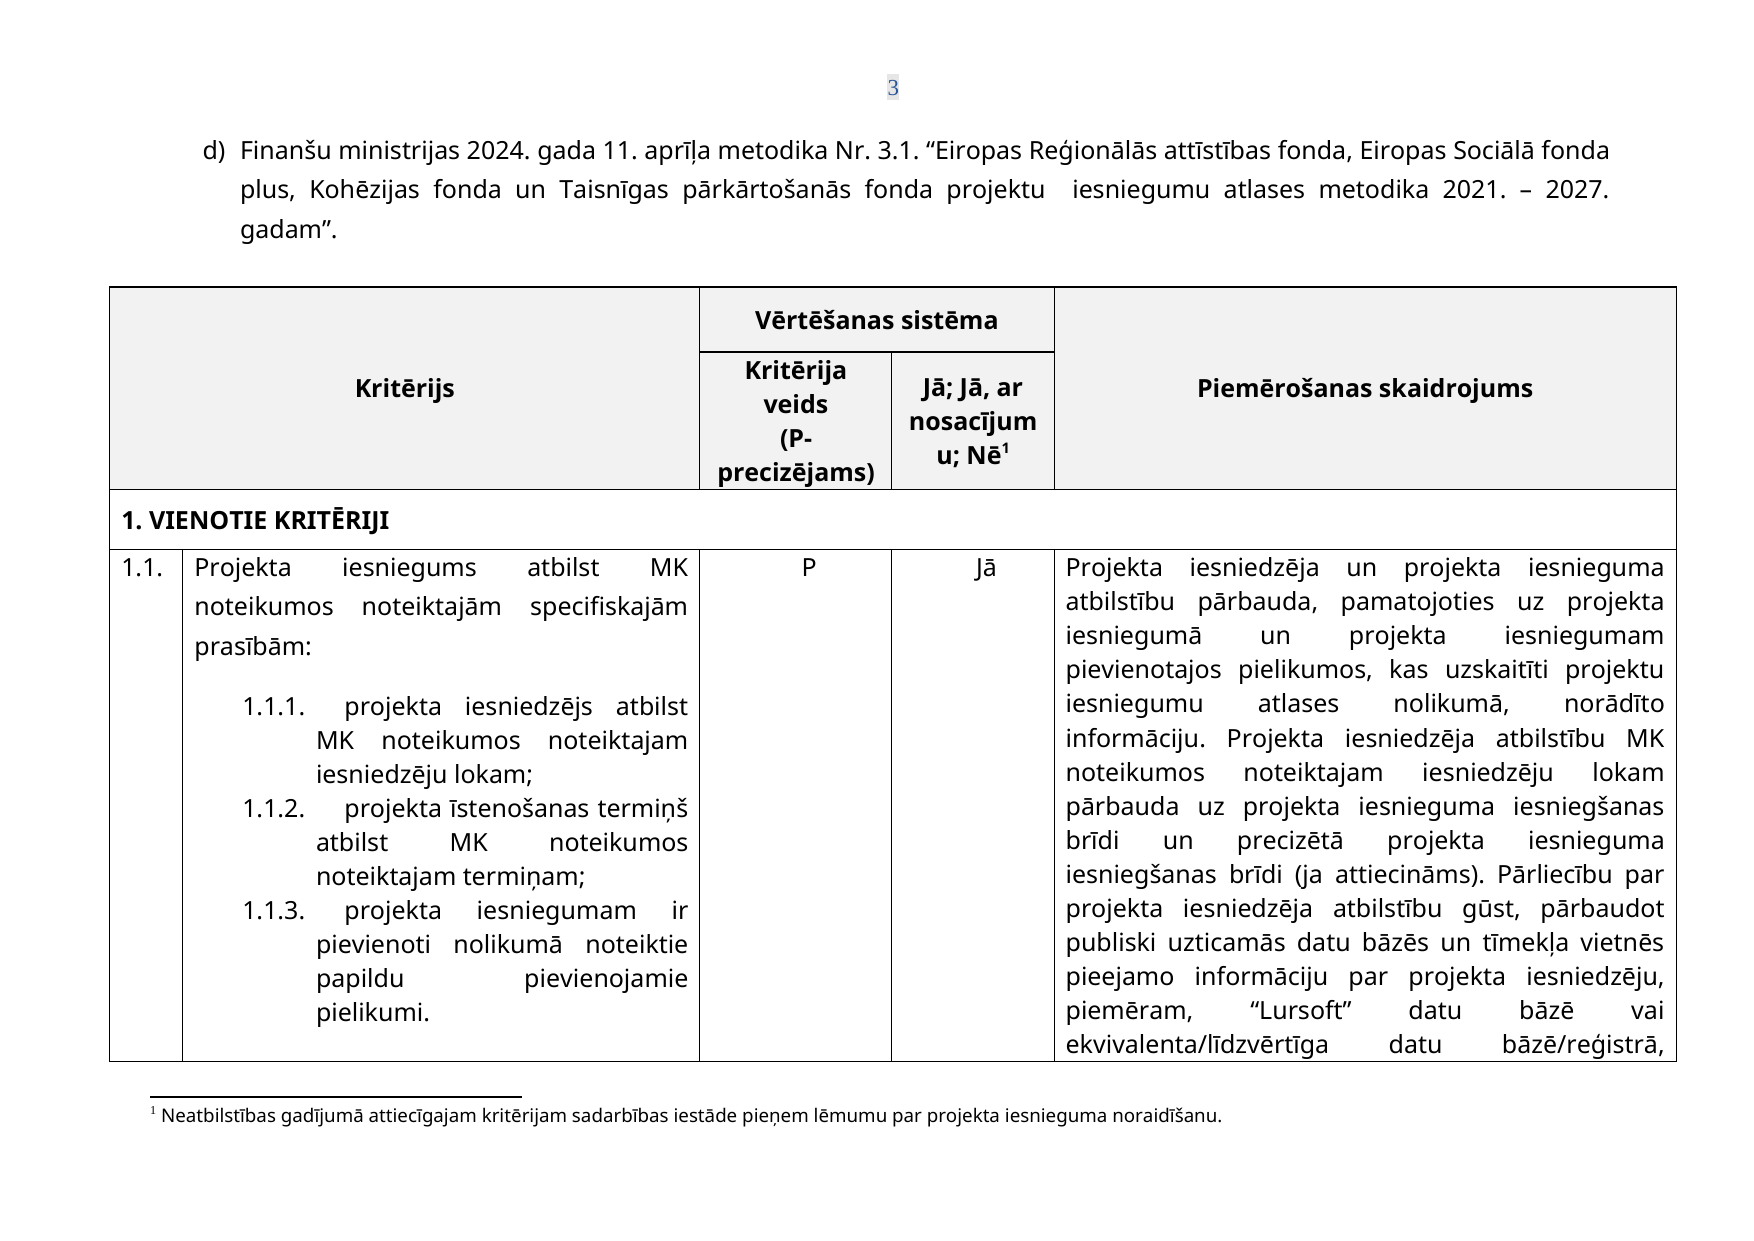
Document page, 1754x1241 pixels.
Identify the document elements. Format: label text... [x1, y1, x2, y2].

table_header Piemērošanas skaidrojums [1055, 288, 1676, 489]
table_cell Jā; Jā, ar nosacījumu; Nē [892, 353, 1054, 489]
table_header Vērtēšanas sistēma [700, 288, 1054, 351]
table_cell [183, 550, 699, 1061]
table_cell Kritērija veids (P-precizējams) [700, 353, 891, 489]
table_cell P [700, 550, 891, 1061]
list Finanšu ministrijas 2024. gada 11. aprīļa metodika Nr. 3.1. “Eiropas Reģionālās attīstības fonda, Eiropas Sociālā fonda plus, Kohēzijas fonda un Taisnīgas pārkārtošanās fonda projektu iesniegumu atlases metodika 2021. – 2027. gadam”. [202, 133, 1612, 245]
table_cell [1055, 550, 1676, 1061]
table_header Kritērijs [110, 288, 699, 489]
table_cell 1. VIENOTIE KRITĒRIJI [110, 490, 1676, 549]
table_cell Jā [892, 550, 1054, 1061]
table_cell 1.1. [110, 550, 182, 1061]
